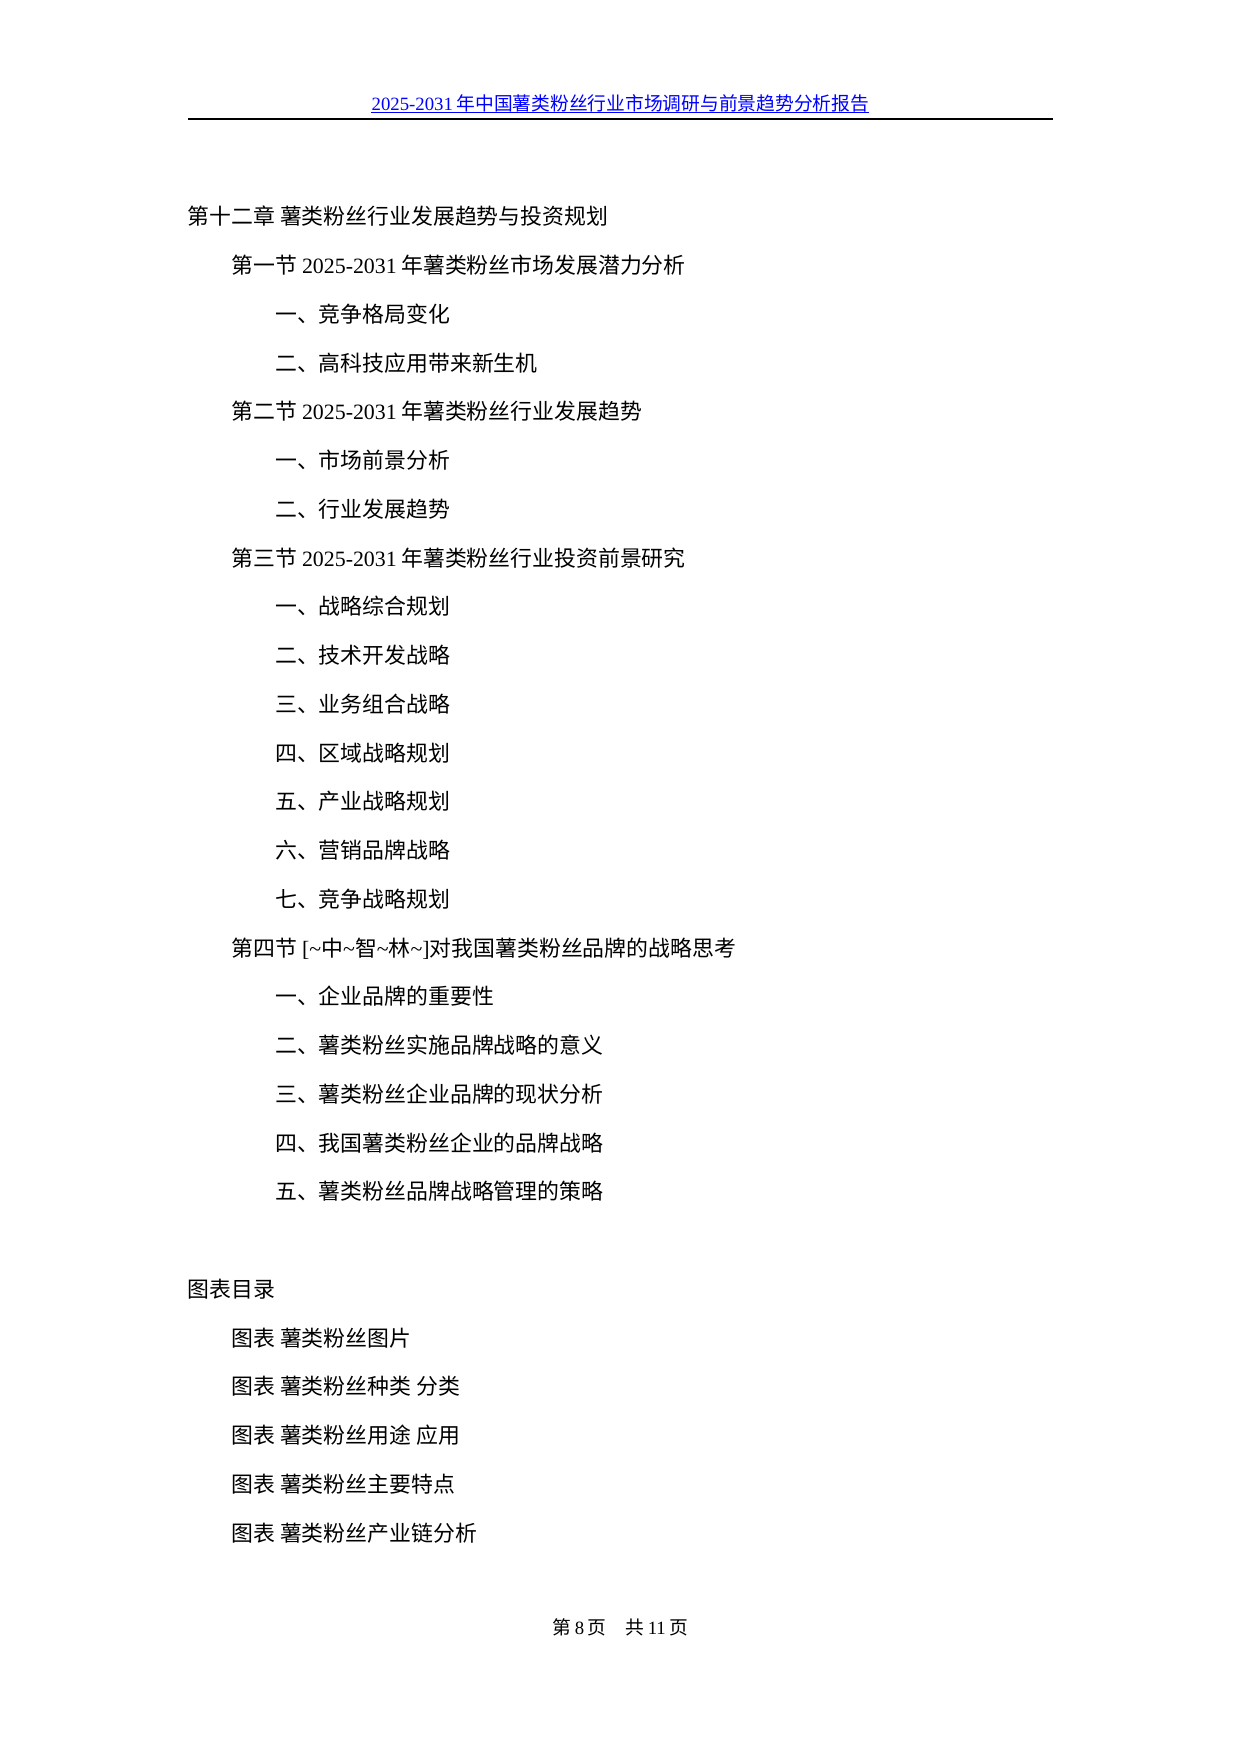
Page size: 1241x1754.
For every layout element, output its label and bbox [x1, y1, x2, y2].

text [187, 150, 1053, 1548]
